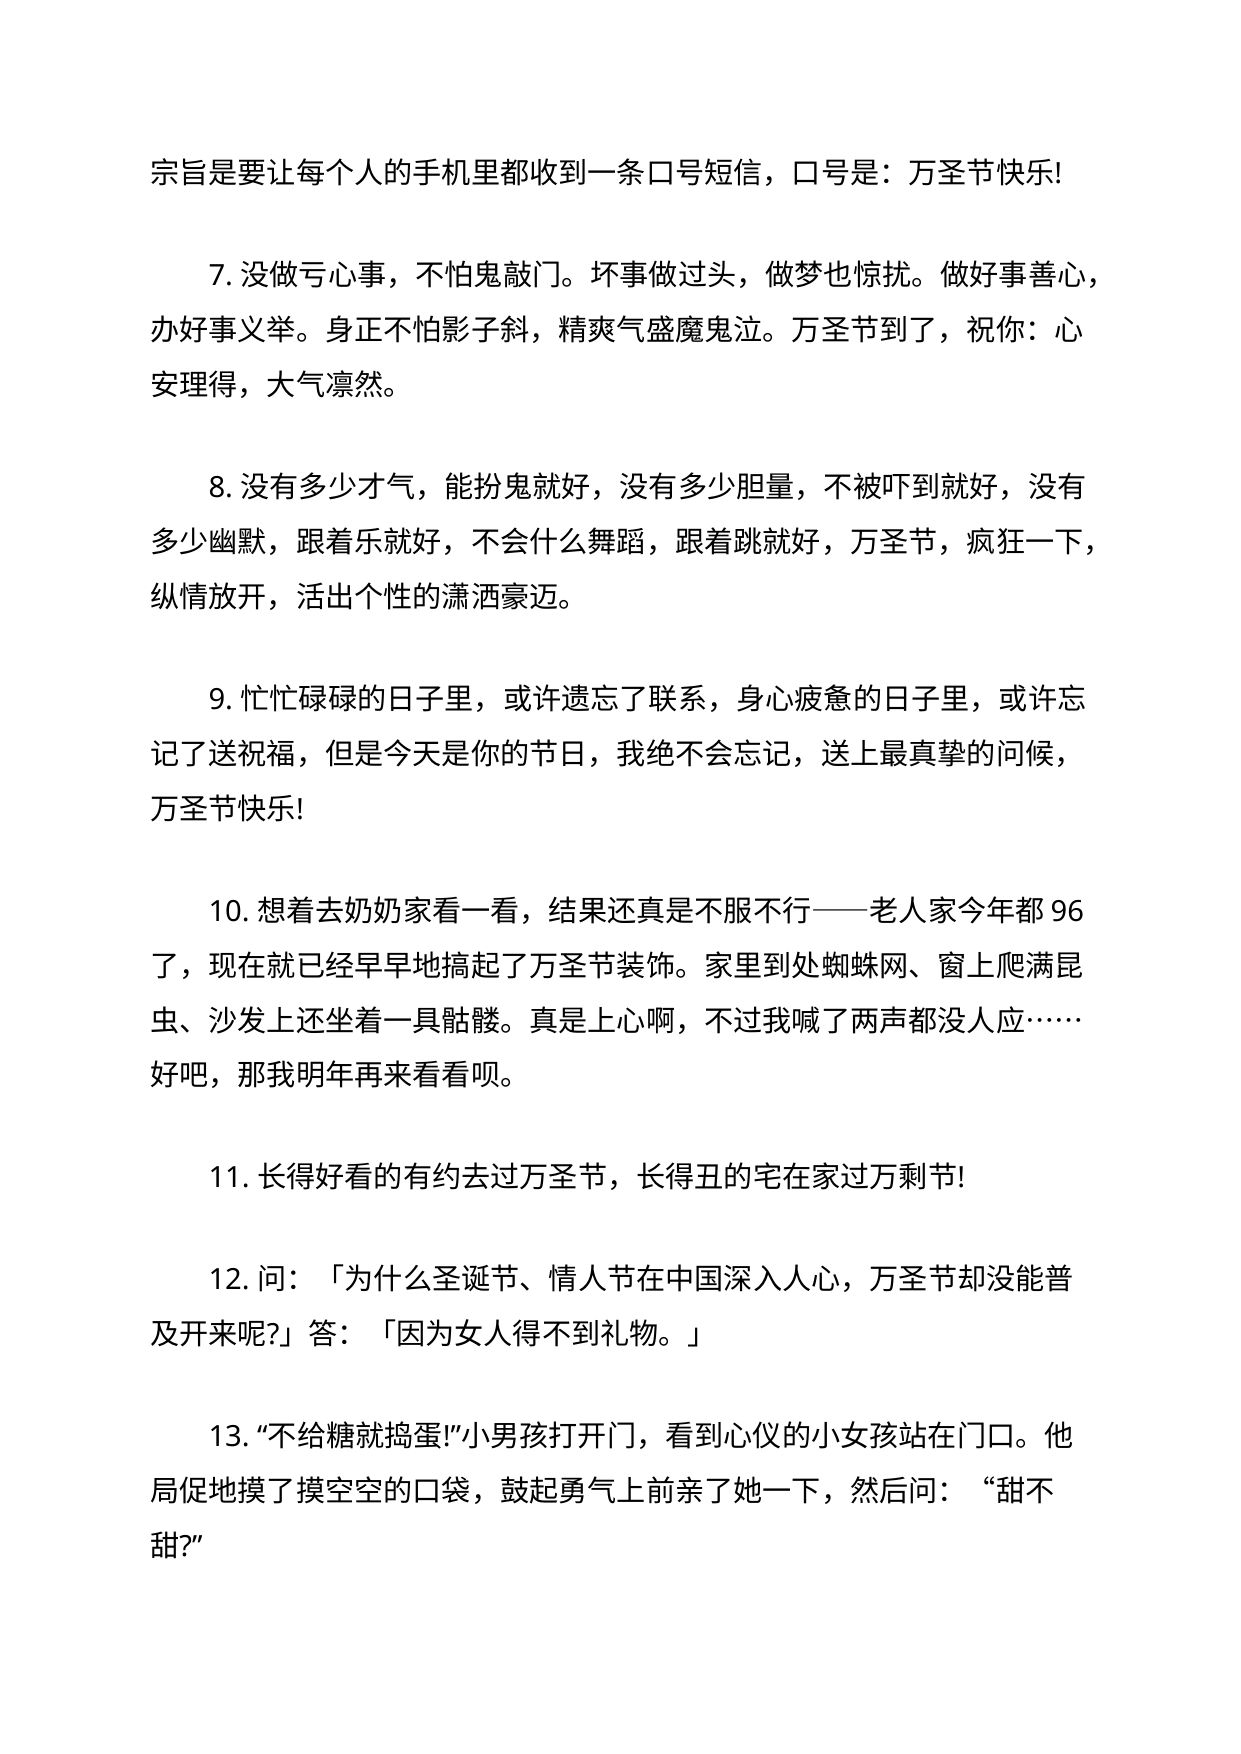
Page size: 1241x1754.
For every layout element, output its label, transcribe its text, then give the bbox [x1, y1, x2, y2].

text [150, 150, 1090, 192]
text 12. 问：「为什么圣诞节、情人节在中国深入人心，万圣节却没能普及开来呢?」答：「因为女人得不到礼物。」 [150, 1256, 1090, 1353]
text 7. 没做亏心事，不怕鬼敲门。坏事做过头，做梦也惊扰。做好事善心，办好事义举。身正不怕影子斜，精爽气盛魔鬼泣。万圣节到了，祝你：心安理得，大气凛然。 [150, 252, 1090, 404]
text 8. 没有多少才气，能扮鬼就好，没有多少胆量，不被吓到就好，没有多少幽默，跟着乐就好，不会什么舞蹈，跟着跳就好，万圣节，疯狂一下，纵情放开，活出个性的潇洒豪迈。 [150, 464, 1090, 616]
text 13. “不给糖就捣蛋!”小男孩打开门，看到心仪的小女孩站在门口。他局促地摸了摸空空的口袋，鼓起勇气上前亲了她一下，然后问：“甜不甜?” [150, 1413, 1090, 1565]
text 9. 忙忙碌碌的日子里，或许遗忘了联系，身心疲惫的日子里，或许忘记了送祝福，但是今天是你的节日，我绝不会忘记，送上最真挚的问候，万圣节快乐! [150, 675, 1090, 828]
text 10. 想着去奶奶家看一看，结果还真是不服不行——老人家今年都96了，现在就已经早早地搞起了万圣节装饰。家里到处蜘蛛网、窗上爬满昆虫、沙发上还坐着一具骷髅。真是上心啊，不过我喊了两声都没人应……好吧，那我明年再来看看呗。 [150, 887, 1090, 1094]
text 11. 长得好看的有约去过万圣节，长得丑的宅在家过万剩节! [150, 1154, 1090, 1196]
